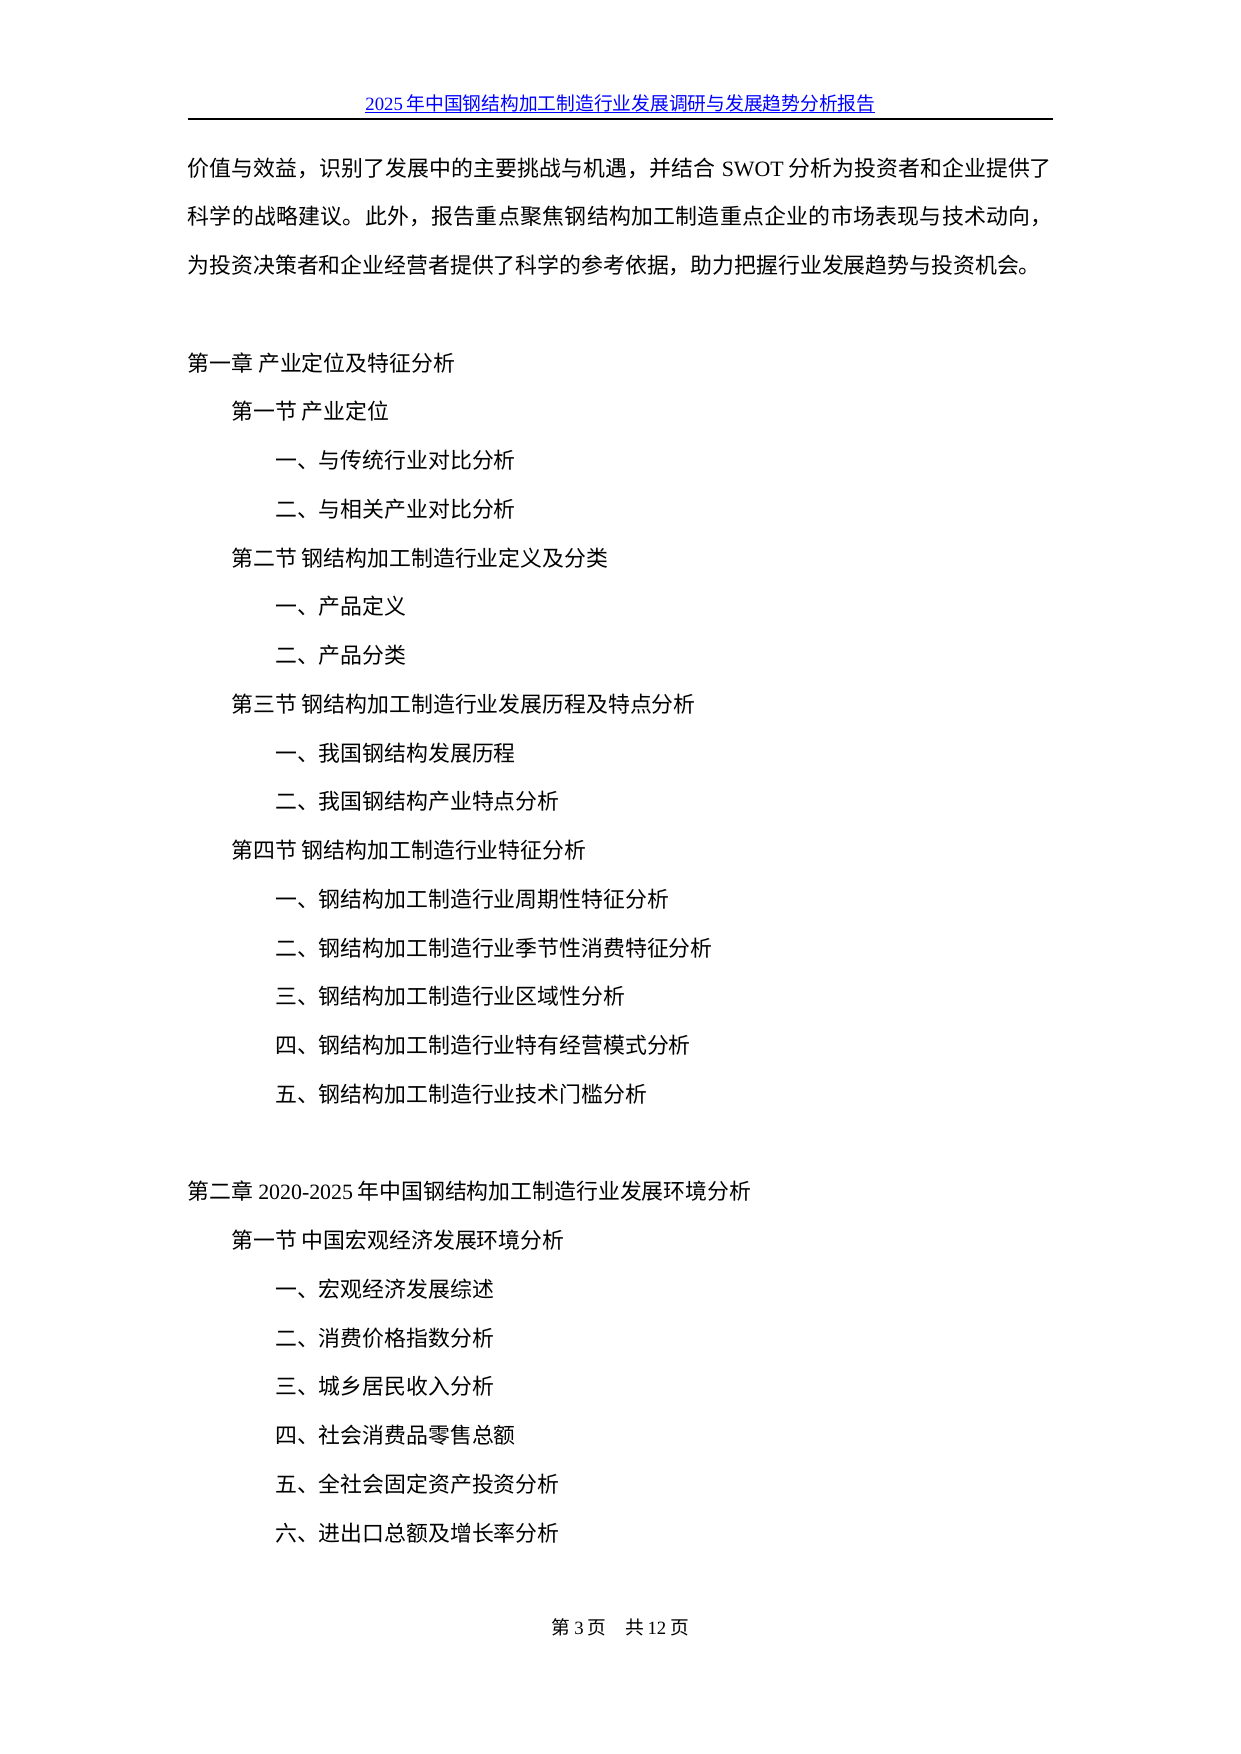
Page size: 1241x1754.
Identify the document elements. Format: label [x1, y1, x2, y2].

text [187, 150, 1053, 1548]
